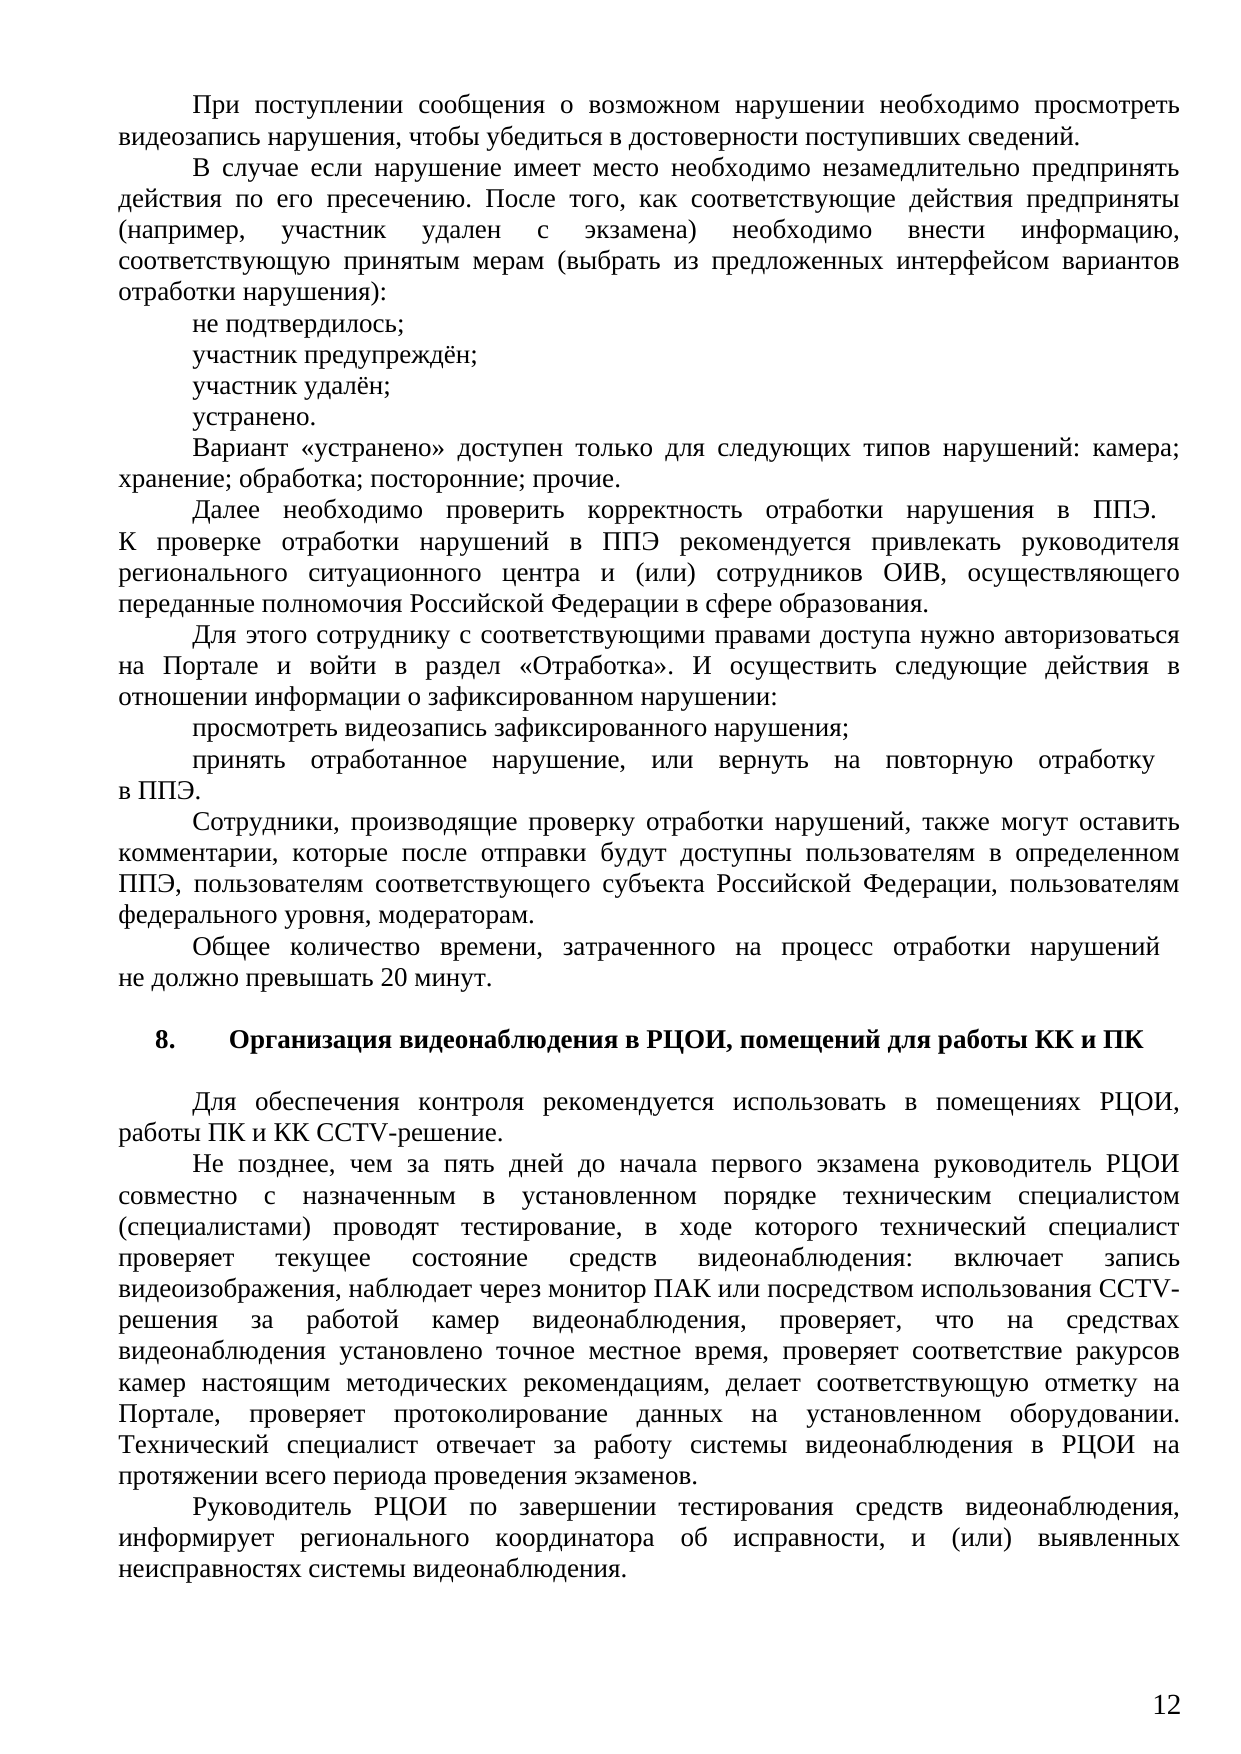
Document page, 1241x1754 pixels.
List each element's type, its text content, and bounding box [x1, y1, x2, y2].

text участник удалён; [118, 369, 1181, 400]
text Не позднее, чем за пять дней до начала первого экзамена руководитель РЦОИ совместно с назначенным в установленном порядке техническим специалистом (специалистами) проводят тестирование, в ходе которого технический специалист проверяет текущее состояние средств видеонаблюдения: включает запись видеоизображения, наблюдает через монитор ПАК или посредством использования CCTV-решения за работой камер видеонаблюдения, проверяет, что на средствах видеонаблюдения установлено точное местное время, проверяет соответствие ракурсов камер настоящим методических рекомендациям, делает соответствующую отметку на Портале, проверяет протоколирование данных на установленном оборудовании. Технический специалист отвечает за работу системы видеонаблюдения в РЦОИ на протяжении всего периода проведения экзаменов. [118, 1148, 1181, 1490]
text Для обеспечения контроля рекомендуется использовать в помещениях РЦОИ, работы ПК и КК CCTV-решение. [118, 1085, 1181, 1148]
list При поступлении сообщения о возможном нарушении необходимо просмотреть видеозапись нарушения, чтобы убедиться в достоверности поступивших сведений. [118, 89, 1181, 151]
text Общее количество времени, затраченного на процесс отработки нарушений не должно превышать 20 минут. [118, 929, 1181, 992]
text просмотреть видеозапись зафиксированного нарушения; [118, 712, 1181, 743]
subtitle Организация видеонаблюдения в РЦОИ, помещений для работы КК и ПК [118, 1023, 1181, 1054]
text участник предупреждён; [118, 338, 1181, 369]
list Вариант «устранено» доступен только для следующих типов нарушений: камера; хранение; обработка; посторонние; прочие. [118, 431, 1181, 493]
text принять отработанное нарушение, или вернуть на повторную отработку в ППЭ. [118, 743, 1181, 805]
text устранено. [118, 400, 1181, 431]
text Сотрудники, производящие проверку отработки нарушений, также могут оставить комментарии, которые после отправки будут доступны пользователям в определенном ППЭ, пользователям соответствующего субъекта Российской Федерации, пользователям федерального уровня, модераторам. [118, 805, 1181, 929]
text Руководитель РЦОИ по завершении тестирования средств видеонаблюдения, информирует регионального координатора об исправности, и (или) выявленных неисправностях системы видеонаблюдения. [118, 1490, 1181, 1584]
text не подтвердилось; [118, 307, 1181, 338]
text Для этого сотруднику с соответствующими правами доступа нужно авторизоваться на Портале и войти в раздел «Отработка». И осуществить следующие действия в отношении информации о зафиксированном нарушении: [118, 618, 1181, 712]
list В случае если нарушение имеет место необходимо незамедлительно предпринять действия по его пресечению. После того, как соответствующие действия предприняты (например, участник удален с экзамена) необходимо внести информацию, соответствующую принятым мерам (выбрать из предложенных интерфейсом вариантов отработки нарушения): [118, 151, 1181, 307]
text Далее необходимо проверить корректность отработки нарушения в ППЭ. К проверке отработки нарушений в ППЭ рекомендуется привлекать руководителя регионального ситуационного центра и (или) сотрудников ОИВ, осуществляющего переданные полномочия Российской Федерации в сфере образования. [118, 493, 1181, 618]
